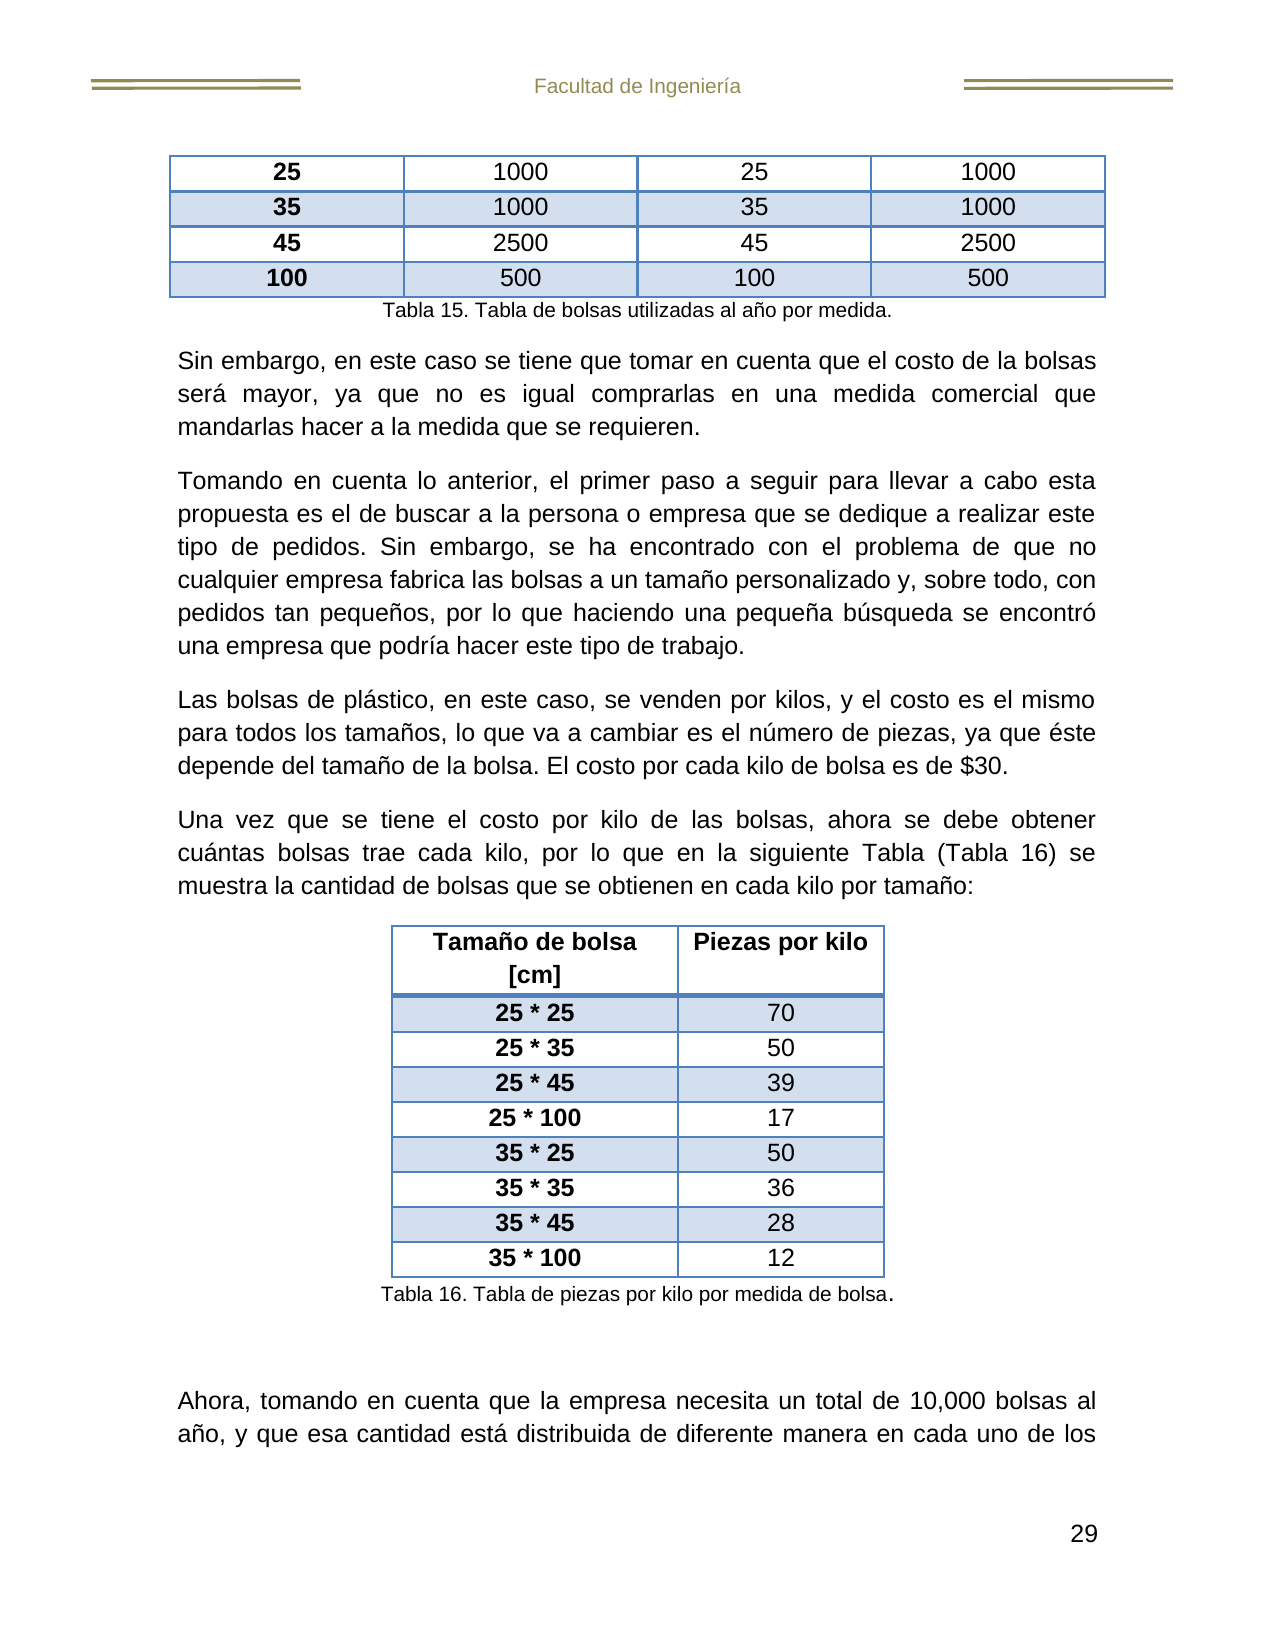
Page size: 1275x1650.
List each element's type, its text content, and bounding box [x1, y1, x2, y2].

table_cell 25 [171, 157, 403, 190]
text Tabla 15. Tabla de bolsas utilizadas al año por medida. [177, 298, 1098, 322]
table_cell 17 [679, 1103, 883, 1136]
table_cell 100 [639, 263, 870, 296]
table_cell 35 * 35 [393, 1173, 677, 1206]
table_cell 35 * 25 [393, 1138, 677, 1171]
table_cell 39 [679, 1068, 883, 1101]
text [177, 1386, 1098, 1448]
table_cell 25 [639, 157, 870, 190]
text Tabla 16. Tabla de piezas por kilo por medida de bolsa. [177, 1278, 1098, 1307]
table_cell 1000 [405, 157, 636, 190]
table_cell 35 [639, 193, 870, 225]
table_cell 1000 [872, 193, 1104, 225]
table_cell 50 [679, 1138, 883, 1171]
table_cell 36 [679, 1173, 883, 1206]
table_cell 2500 [872, 228, 1104, 261]
table_cell 500 [405, 263, 636, 296]
table_cell 1000 [872, 157, 1104, 190]
table_header Tamaño de bolsa [cm] [393, 927, 677, 993]
table_cell 28 [679, 1208, 883, 1241]
table_cell 25 * 35 [393, 1033, 677, 1066]
table_cell 70 [679, 998, 883, 1031]
table_cell 35 [171, 193, 403, 225]
table_cell 35 * 100 [393, 1243, 677, 1276]
text Sin embargo, en este caso se tiene que tomar en cuenta que el costo de la bolsas será mayor, ya que no es igual comprarlas en una medida comercial que mandarlas hacer a la medida que se requieren. [177, 346, 1098, 441]
text Una vez que se tiene el costo por kilo de las bolsas, ahora se debe obtener cuántas bolsas trae cada kilo, por lo que en la siguiente Tabla (Tabla 16) se muestra la cantidad de bolsas que se obtienen en cada kilo por tamaño: [177, 805, 1098, 899]
table_cell 100 [171, 263, 403, 296]
table_cell 50 [679, 1033, 883, 1066]
table_cell 25 * 100 [393, 1103, 677, 1136]
table_cell 12 [679, 1243, 883, 1276]
table_cell 25 * 25 [393, 998, 677, 1031]
table_cell 500 [872, 263, 1104, 296]
table_cell 1000 [405, 193, 636, 225]
text Las bolsas de plástico, en este caso, se venden por kilos, y el costo es el mismo para todos los tamaños, lo que va a cambiar es el número de piezas, ya que éste depende del tamaño de la bolsa. El costo por cada kilo de bolsa es de $30. [177, 685, 1098, 780]
table_cell 45 [171, 228, 403, 261]
table_header Piezas por kilo [679, 927, 883, 993]
table_cell 2500 [405, 228, 636, 261]
table_cell 45 [639, 228, 870, 261]
text Tomando en cuenta lo anterior, el primer paso a seguir para llevar a cabo esta propuesta es el de buscar a la persona o empresa que se dedique a realizar este tipo de pedidos. Sin embargo, se ha encontrado con el problema de que no cualquier empresa fabrica las bolsas a un tamaño personalizado y, sobre todo, con pedidos tan pequeños, por lo que haciendo una pequeña búsqueda se encontró una empresa que podría hacer este tipo de trabajo. [177, 466, 1098, 660]
table_cell 35 * 45 [393, 1208, 677, 1241]
table_cell 25 * 45 [393, 1068, 677, 1101]
